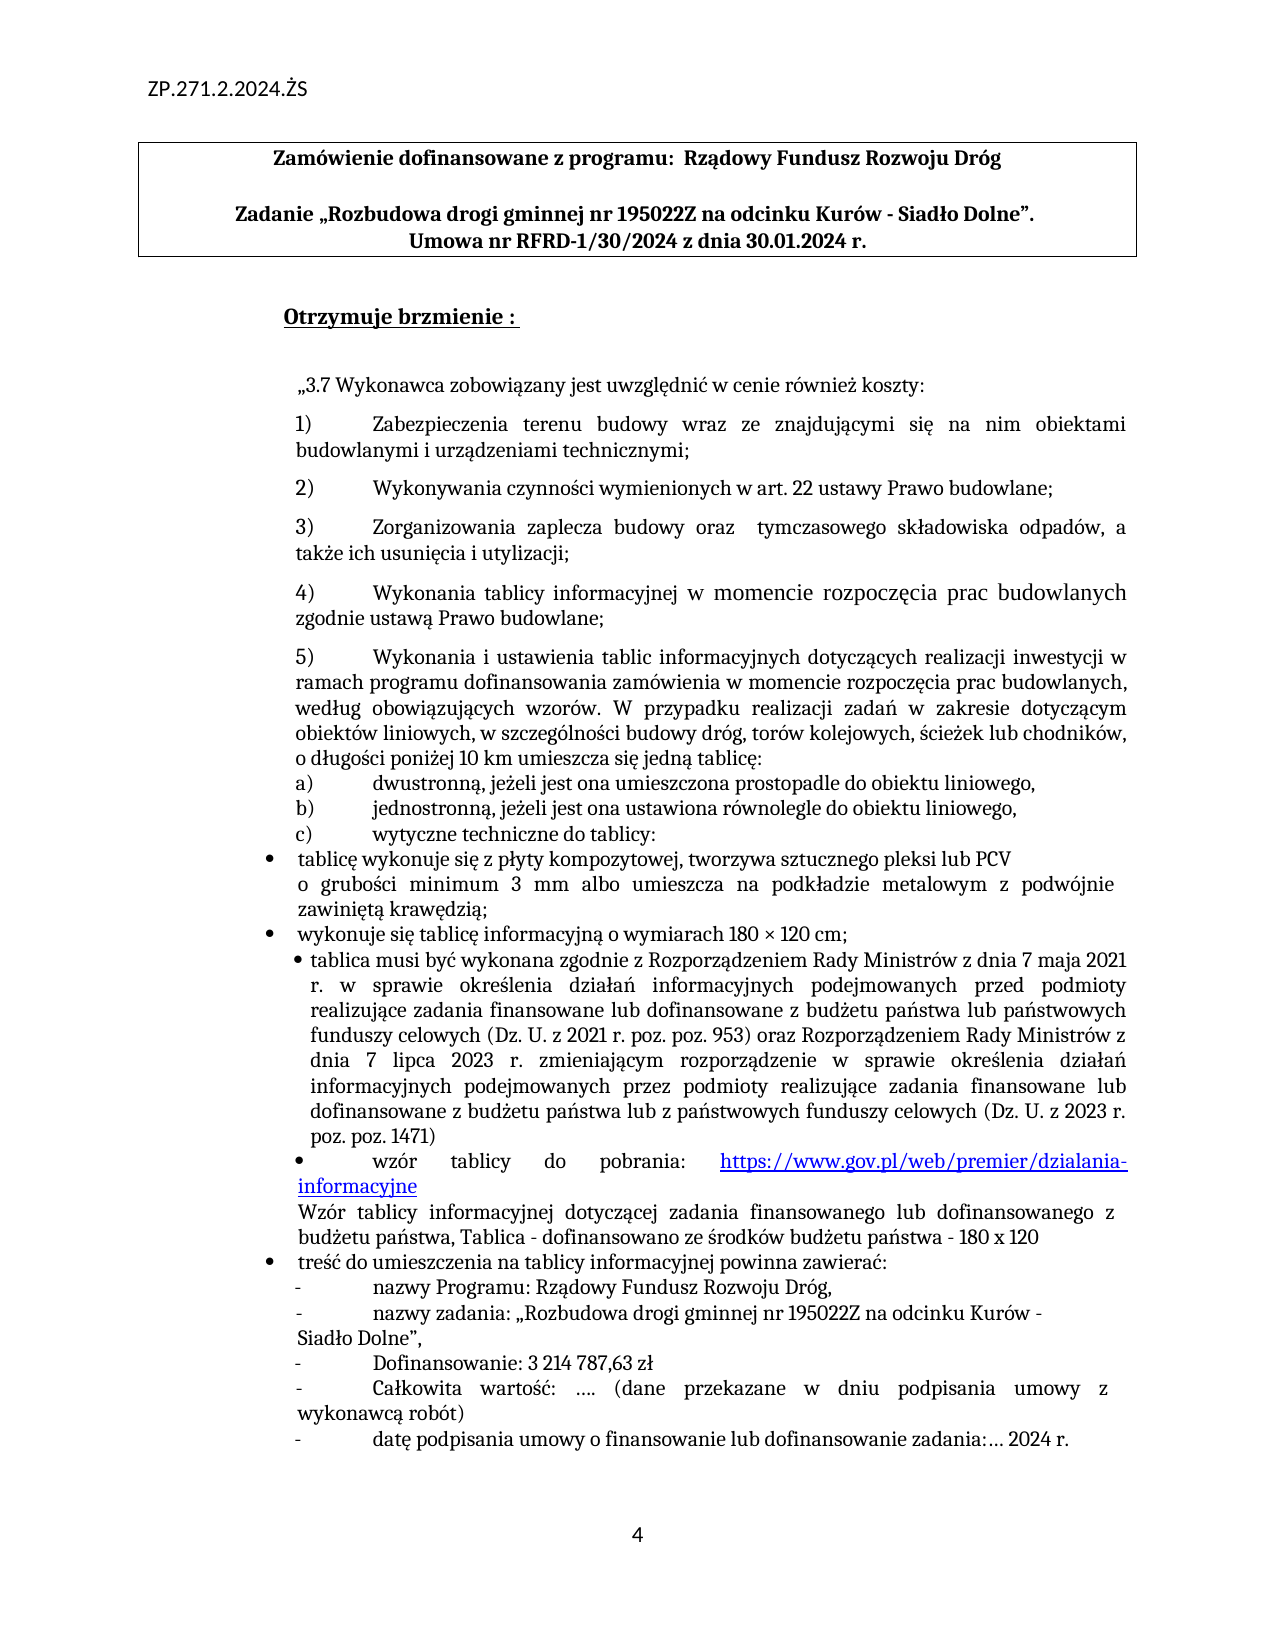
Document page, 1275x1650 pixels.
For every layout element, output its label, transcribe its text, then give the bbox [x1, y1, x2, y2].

list wytyczne techniczne do tablicy: [221, 821, 1127, 847]
list Zorganizowania zaplecza budowy oraz tymczasowego składowiska odpadów, a także ich usunięcia i utylizacji; [295, 514, 1127, 565]
list nazwy Programu: Rządowy Fundusz Rozwoju Dróg, [294, 1275, 1127, 1300]
list Całkowita wartość: …. (dane przekazane w dniu podpisania umowy z wykonawcą robót) [295, 1376, 1127, 1426]
text „3.7 Wykonawca zobowiązany jest uwzględnić w cenie również koszty: [221, 373, 1127, 398]
list Otrzymuje brzmienie : [283, 304, 1127, 331]
list datę podpisania umowy o finansowanie lub dofinansowanie zadania:… 2024 r. [294, 1426, 1127, 1452]
list Wykonywania czynności wymienionych w art. 22 ustawy Prawo budowlane; [295, 475, 1127, 501]
list Wykonania tablicy informacyjnej w momencie rozpoczęcia prac budowlanych zgodnie ustawą Prawo budowlane; [295, 578, 1127, 631]
list wzór tablicy do pobrania: https://www.gov.pl/web/premier/dzialania- informacyjne [236, 1149, 1127, 1199]
list Dofinansowanie: 3 214 787,63 zł [294, 1351, 1127, 1376]
list Zabezpieczenia terenu budowy wraz ze znajdującymi się na nim obiektami budowlanymi i urządzeniami technicznymi; [295, 411, 1127, 462]
list wykonuje się tablicę informacyjną o wymiarach 180 × 120 cm; [223, 922, 1127, 947]
list Wzór tablicy informacyjnej dotyczącej zadania finansowanego lub dofinansowanego z budżetu państwa, Tablica - dofinansowano ze środków budżetu państwa - 180 x 120 [252, 1199, 1127, 1250]
list Wykonania i ustawienia tablic informacyjnych dotyczących realizacji inwestycji w ramach programu dofinansowania zamówienia w momencie rozpoczęcia prac budowlanych, według obowiązujących wzorów. W przypadku realizacji zadań w zakresie dotyczącym obiektów liniowych, w szczególności budowy dróg, torów kolejowych, ścieżek lub chodników, o długości poniżej 10 km umieszcza się jedną tablicę: [295, 644, 1127, 771]
list dwustronną, jeżeli jest ona umieszczona prostopadle do obiektu liniowego, [295, 771, 1127, 796]
list tablica musi być wykonana zgodnie z Rozporządzeniem Rady Ministrów z dnia 7 maja 2021 r. w sprawie określenia działań informacyjnych podejmowanych przed podmioty realizujące zadania finansowane lub dofinansowane z budżetu państwa lub państwowych funduszy celowych (Dz. U. z 2021 r. poz. poz. 953) oraz Rozporządzeniem Rady Ministrów z dnia 7 lipca 2023 r. zmieniającym rozporządzenie w sprawie określenia działań informacyjnych podejmowanych przez podmioty realizujące zadania finansowane lub dofinansowane z budżetu państwa lub z państwowych funduszy celowych (Dz. U. z 2023 r. poz. poz. 1471) [294, 947, 1127, 1149]
list jednostronną, jeżeli jest ona ustawiona równolegle do obiektu liniowego, [221, 796, 1127, 821]
list treść do umieszczenia na tablicy informacyjnej powinna zawierać: [223, 1250, 1127, 1275]
list tablicę wykonuje się z płyty kompozytowej, tworzywa sztucznego pleksi lub PCV o grubości minimum 3 mm albo umieszcza na podkładzie metalowym z podwójnie zawiniętą krawędzią; [223, 847, 1127, 922]
list nazwy zadania: „Rozbudowa drogi gminnej nr 195022Z na odcinku Kurów - Siadło Dolne”, [281, 1300, 1127, 1351]
